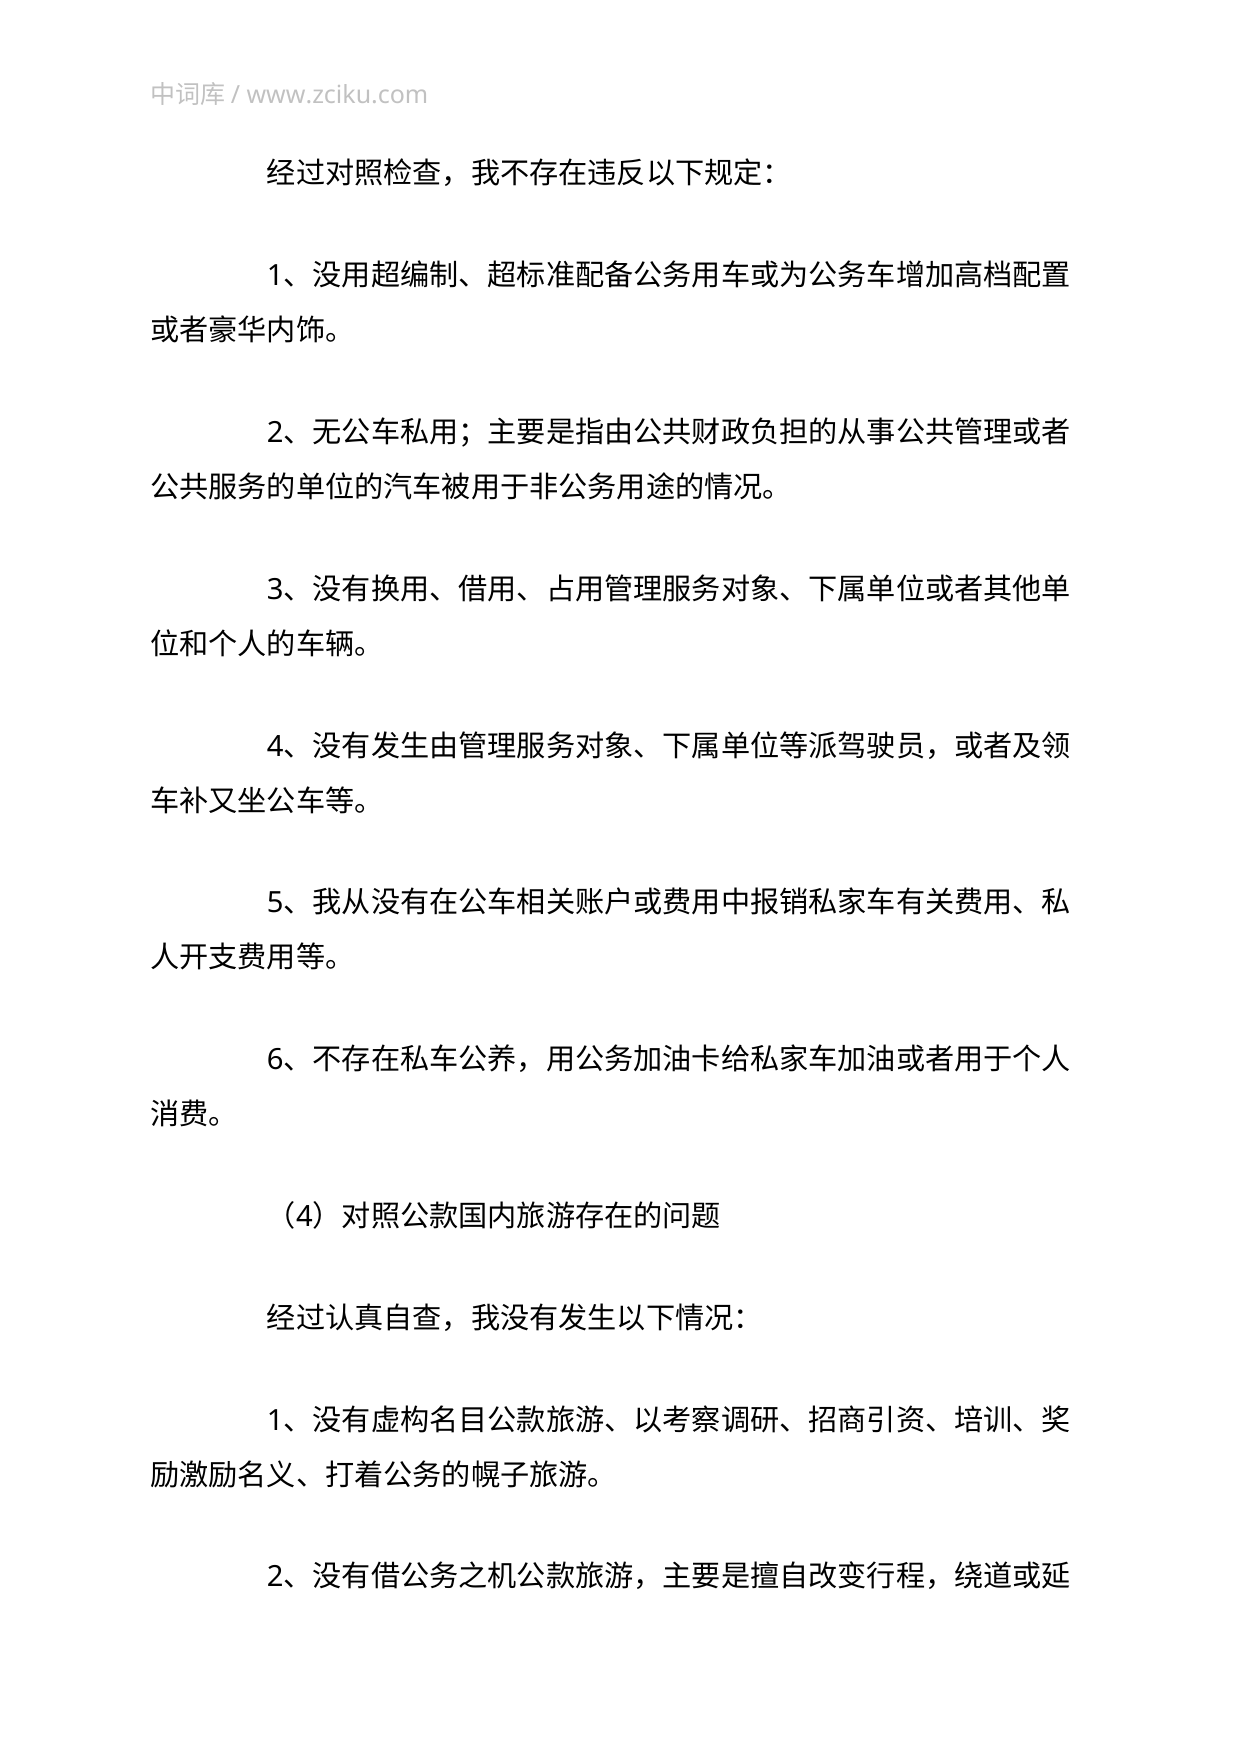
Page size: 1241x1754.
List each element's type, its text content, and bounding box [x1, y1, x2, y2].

text 1、没有虚构名目公款旅游、以考察调研、招商引资、培训、奖励激励名义、打着公务的幌子旅游。 [150, 1396, 1090, 1493]
text 5、我从没有在公车相关账户或费用中报销私家车有关费用、私人开支费用等。 [150, 879, 1090, 976]
text 6、不存在私车公养，用公务加油卡给私家车加油或者用于个人消费。 [150, 1036, 1090, 1133]
text 4、没有发生由管理服务对象、下属单位等派驾驶员，或者及领车补又坐公车等。 [150, 722, 1090, 819]
text 3、没有换用、借用、占用管理服务对象、下属单位或者其他单位和个人的车辆。 [150, 565, 1090, 663]
text （4）对照公款国内旅游存在的问题 [150, 1192, 1090, 1235]
text 经过对照检查，我不存在违反以下规定： [150, 150, 1090, 192]
text 2、无公车私用；主要是指由公共财政负担的从事公共管理或者公共服务的单位的汽车被用于非公务用途的情况。 [150, 408, 1090, 506]
text 经过认真自查，我没有发生以下情况： [150, 1294, 1090, 1337]
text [150, 1553, 1090, 1595]
text 1、没用超编制、超标准配备公务用车或为公务车增加高档配置或者豪华内饰。 [150, 252, 1090, 349]
